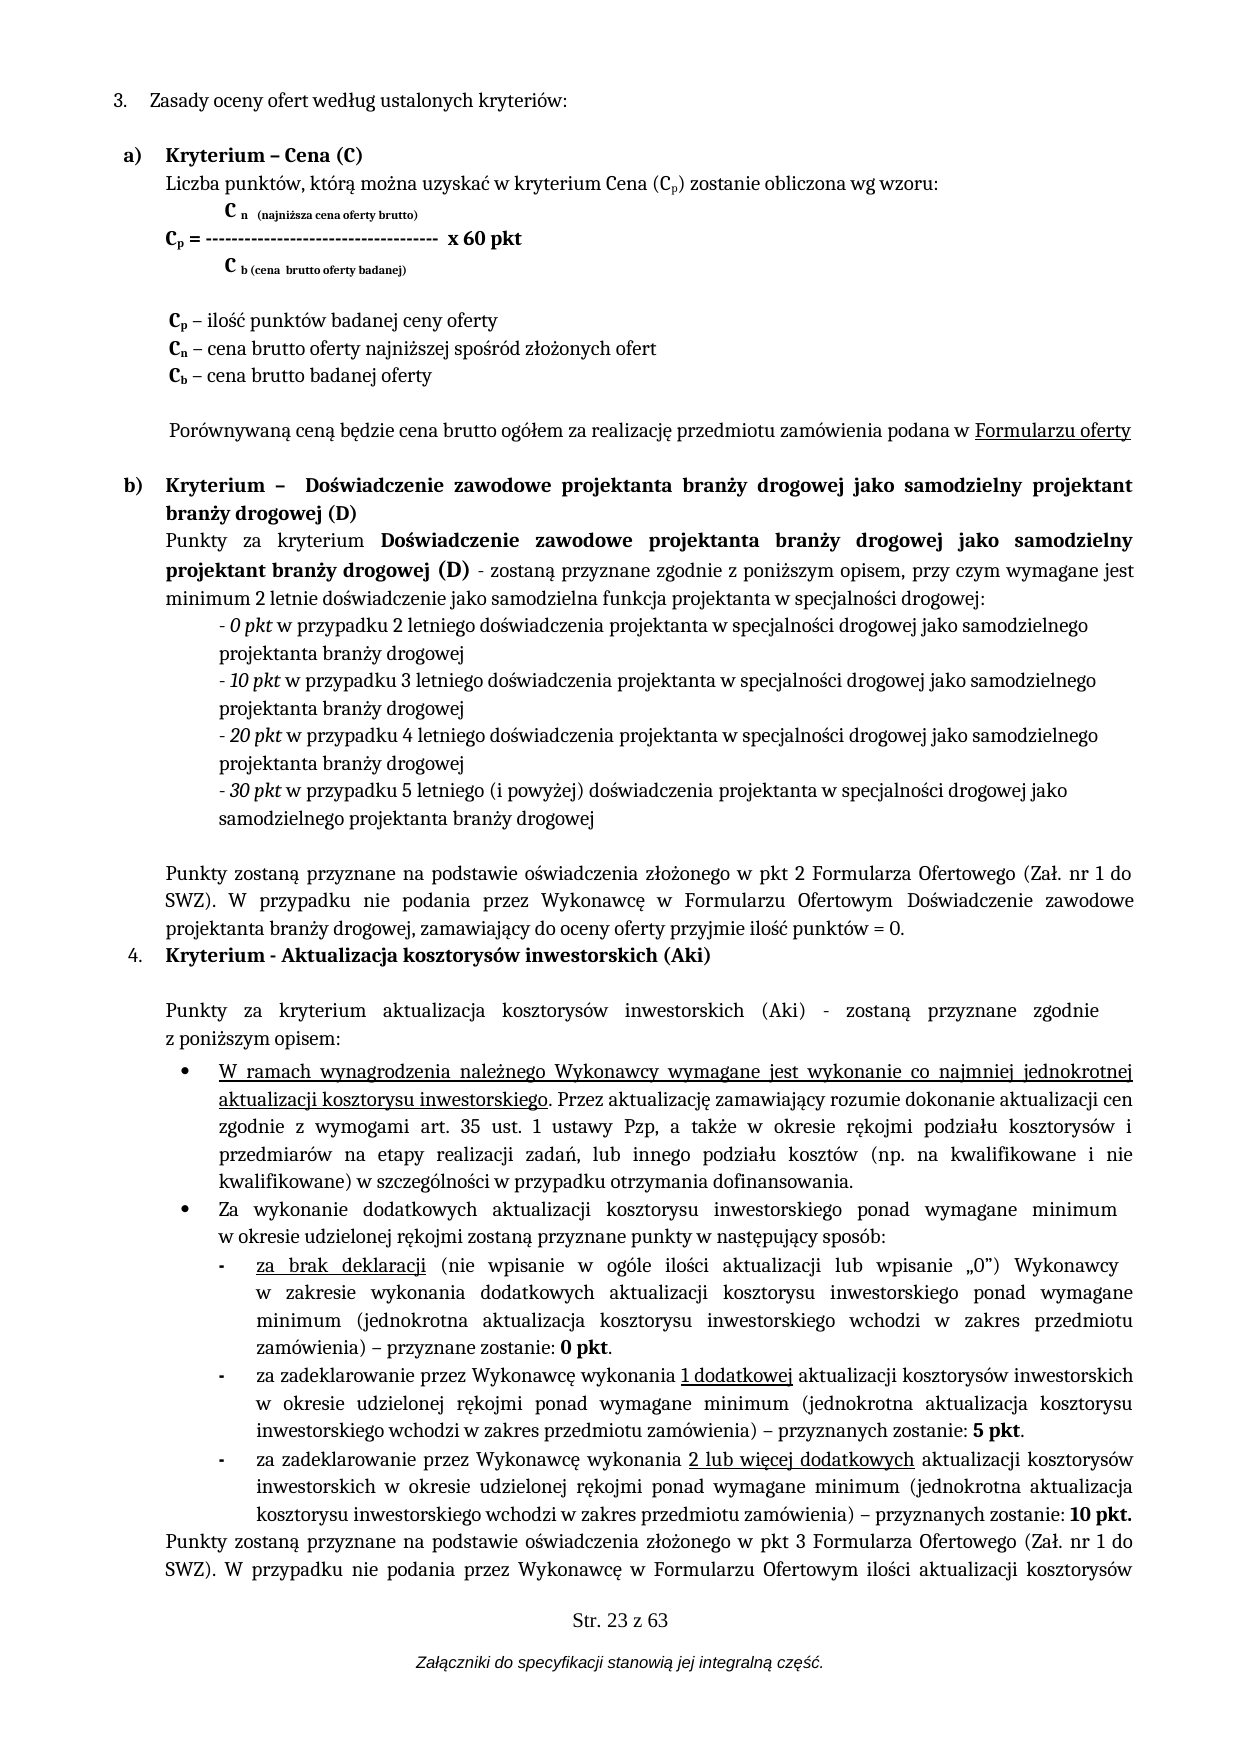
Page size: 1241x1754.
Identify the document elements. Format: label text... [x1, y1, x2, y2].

list za brak deklaracji (nie wpisanie w ogóle ilości aktualizacji lub wpisanie „0”) Wykonawcy w zakresie wykonania dodatkowych aktualizacji kosztorysu inwestorskiego ponad wymagane minimum (jednokrotna aktualizacja kosztorysu inwestorskiego wchodzi w zakres przedmiotu zamówienia) – przyznane zostanie: 0 pkt. [218, 1253, 1134, 1360]
list W ramach wynagrodzenia należnego Wykonawcy wymagane jest wykonanie co najmniej jednokrotnej aktualizacji kosztorysu inwestorskiego. Przez aktualizację zamawiający rozumie dokonanie aktualizacji cen zgodnie z wymogami art. 35 ust. 1 ustawy Pzp, a także w okresie rękojmi podziału kosztorysów i przedmiarów na etapy realizacji zadań, lub innego podziału kosztów (np. na kwalifikowane i nie kwalifikowane) w szczególności w przypadku otrzymania dofinansowania. [181, 1060, 1134, 1194]
list za zadeklarowanie przez Wykonawcę wykonania 1 dodatkowej aktualizacji kosztorysów inwestorskich w okresie udzielonej rękojmi ponad wymagane minimum (jednokrotna aktualizacja kosztorysu inwestorskiego wchodzi w zakres przedmiotu zamówienia) – przyznanych zostanie: 5 pkt. [218, 1363, 1134, 1443]
list - 30 pkt w przypadku 5 letniego (i powyżej) doświadczenia projektanta w specjalności drogowej jako samodzielnego projektanta branży drogowej [218, 779, 1134, 830]
list Za wykonanie dodatkowych aktualizacji kosztorysu inwestorskiego ponad wymagane minimum w okresie udzielonej rękojmi zostaną przyznane punkty w następujący sposób: [181, 1198, 1134, 1249]
list Kryterium – Doświadczenie zawodowe projektanta branży drogowej jako samodzielny projektant branży drogowej (D) [123, 474, 1134, 525]
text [165, 1530, 1134, 1581]
list Zasady oceny ofert według ustalonych kryteriów: [113, 89, 1134, 113]
list - 0 pkt w przypadku 2 letniego doświadczenia projektanta w specjalności drogowej jako samodzielnego projektanta branży drogowej [218, 614, 1134, 665]
list - 10 pkt w przypadku 3 letniego doświadczenia projektanta w specjalności drogowej jako samodzielnego projektanta branży drogowej [218, 669, 1134, 720]
list Cp = ------------------------------------ x 60 pkt [165, 226, 1134, 250]
list - 20 pkt w przypadku 4 letniego doświadczenia projektanta w specjalności drogowej jako samodzielnego projektanta branży drogowej [218, 724, 1134, 775]
list za zadeklarowanie przez Wykonawcę wykonania 2 lub więcej dodatkowych aktualizacji kosztorysów inwestorskich w okresie udzielonej rękojmi ponad wymagane minimum (jednokrotna aktualizacja kosztorysu inwestorskiego wchodzi w zakres przedmiotu zamówienia) – przyznanych zostanie: 10 pkt. [218, 1447, 1134, 1526]
list Cp – ilość punktów badanej ceny oferty Cn – cena brutto oferty najniższej spośród złożonych ofert Cb – cena brutto badanej oferty [169, 309, 1134, 388]
list Porównywaną ceną będzie cena brutto ogółem za realizację przedmiotu zamówienia podana w Formularzu oferty [169, 419, 1134, 443]
list C b (cena brutto oferty badanej) [106, 254, 1134, 278]
list Kryterium – Cena (C) [123, 144, 1134, 168]
text Punkty zostaną przyznane na podstawie oświadczenia złożonego w pkt 2 Formularza Ofertowego (Zał. nr 1 do SWZ). W przypadku nie podania przez Wykonawcę w Formularzu Ofertowym Doświadczenie zawodowe projektanta branży drogowej, zamawiający do oceny oferty przyjmie ilość punktów = 0. [165, 861, 1134, 940]
text Liczba punktów, którą można uzyskać w kryterium Cena (Cp) zostanie obliczona wg wzoru: [106, 171, 1134, 195]
list Kryterium - Aktualizacja kosztorysów inwestorskich (Aki) [128, 944, 1134, 968]
text Punkty za kryterium Doświadczenie zawodowe projektanta branży drogowej jako samodzielny projektant branży drogowej (D) - zostaną przyznane zgodnie z poniższym opisem, przy czym wymagane jest minimum 2 letnie doświadczenie jako samodzielna funkcja projektanta w specjalności drogowej: [165, 529, 1134, 610]
list C n (najniższa cena oferty brutto) [165, 199, 1134, 223]
text Punkty za kryterium aktualizacja kosztorysów inwestorskich (Aki) - zostaną przyznane zgodnie z poniższym opisem: [165, 999, 1134, 1050]
